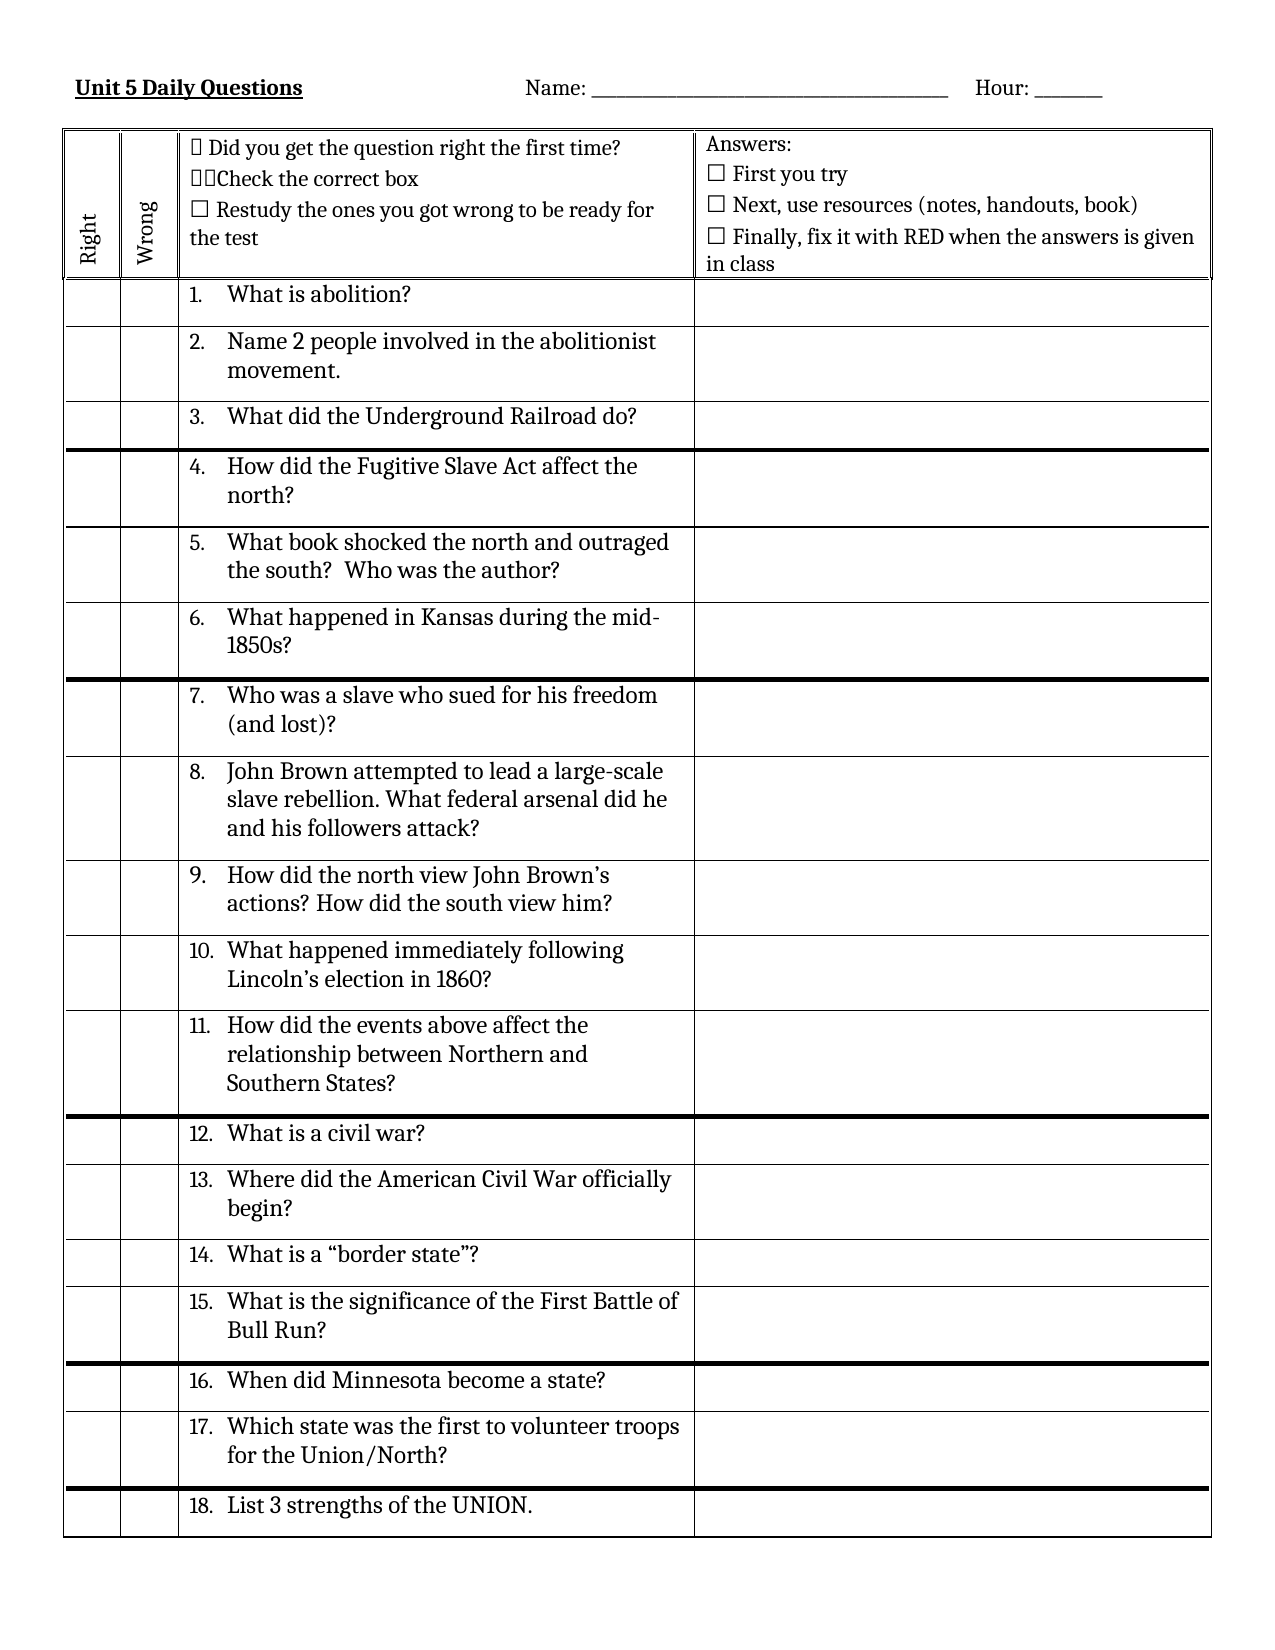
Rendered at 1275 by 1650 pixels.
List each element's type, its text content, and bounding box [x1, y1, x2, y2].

table_cell [121, 1366, 178, 1411]
table_cell Name 2 people involved in the abolitionist movement. [179, 327, 694, 401]
table_header Wrong [121, 131, 178, 277]
table_cell [695, 1164, 1211, 1239]
table_cell [64, 1010, 120, 1114]
table_cell [64, 860, 120, 935]
table_cell [121, 280, 178, 326]
table_cell Where did the American Civil War officially begin? [179, 1165, 694, 1239]
table_cell [121, 861, 178, 935]
table_cell John Brown attempted to lead a large-scale slave rebellion. What federal arsenal did he and his followers attack? [179, 757, 694, 859]
table_cell What is the significance of the First Battle of Bull Run? [179, 1287, 694, 1361]
table_cell [695, 1239, 1211, 1286]
table_cell What is abolition? [179, 280, 694, 326]
table_cell What happened immediately following Lincoln’s election in 1860? [179, 936, 694, 1010]
table_cell [121, 402, 178, 447]
table_cell [695, 326, 1211, 401]
table_header Answers: ☐ First you try ☐ Next, use resources (notes, handouts, book) ☐ Finally, fix it with RED when the answers is given in class [695, 131, 1210, 277]
table_cell How did the events above affect the relationship between Northern and Southern States? [179, 1011, 694, 1114]
table_cell [695, 677, 1211, 756]
table_cell [64, 1361, 120, 1411]
table_cell [64, 1411, 120, 1486]
table_cell Which state was the first to volunteer troops for the Union/North? [179, 1412, 694, 1486]
table_cell [64, 1286, 120, 1361]
table_cell [64, 401, 120, 447]
table_cell [695, 1010, 1211, 1114]
table_cell [121, 1011, 178, 1114]
table_cell [121, 1119, 178, 1164]
table_cell What is a civil war? [179, 1119, 694, 1164]
text Unit 5 Daily Questions Name: __________________________________________ Hour: ________ [75, 75, 1200, 101]
table_cell [64, 756, 120, 859]
table_cell [121, 603, 178, 677]
table_cell What is a “border state”? [179, 1240, 694, 1286]
table_cell [121, 528, 178, 602]
table_cell [695, 756, 1211, 859]
table_cell [64, 1486, 120, 1536]
table_cell [64, 935, 120, 1010]
table_cell Who was a slave who sued for his freedom (and lost)? [179, 682, 694, 756]
table_cell [121, 1412, 178, 1486]
table_cell What happened in Kansas during the mid-1850s? [179, 603, 694, 677]
table_cell [695, 1286, 1211, 1361]
table_cell [64, 602, 120, 677]
table_cell What did the Underground Railroad do? [179, 402, 694, 447]
table_cell [64, 677, 120, 756]
table_cell [121, 327, 178, 401]
table_cell [695, 277, 1211, 326]
table_cell [64, 326, 120, 401]
table_cell [695, 401, 1211, 447]
table_cell [695, 1486, 1211, 1536]
table_cell [121, 452, 178, 526]
table_cell [695, 860, 1211, 935]
table_cell [64, 1114, 120, 1164]
table_cell How did the Fugitive Slave Act affect the north? [179, 452, 694, 526]
table_cell [121, 1287, 178, 1361]
table_cell [695, 935, 1211, 1010]
table_cell [64, 1164, 120, 1239]
table_cell [121, 682, 178, 756]
table_cell [64, 277, 120, 326]
table_cell [695, 448, 1211, 526]
table_cell [121, 1165, 178, 1239]
table_header  Did you get the question right the first time? Check the correct box ☐ Restudy the ones you got wrong to be ready for the test [178, 131, 694, 277]
table_cell [121, 936, 178, 1010]
table_cell [64, 448, 120, 526]
table_header Right [65, 129, 121, 277]
table_cell How did the north view John Brown’s actions? How did the south view him? [179, 861, 694, 935]
table_cell [695, 526, 1211, 602]
table_cell [695, 1114, 1211, 1164]
table_cell [121, 757, 178, 859]
table_cell [695, 602, 1211, 677]
table_cell [121, 1491, 178, 1536]
table_cell What book shocked the north and outraged the south? Who was the author? [179, 528, 694, 602]
table_cell List 3 strengths of the UNION. [179, 1491, 694, 1536]
table_cell [695, 1361, 1211, 1411]
table_cell [121, 1240, 178, 1286]
table_cell [64, 1239, 120, 1286]
table_cell When did Minnesota become a state? [179, 1366, 694, 1411]
table_cell [64, 526, 120, 602]
table_cell [695, 1411, 1211, 1486]
